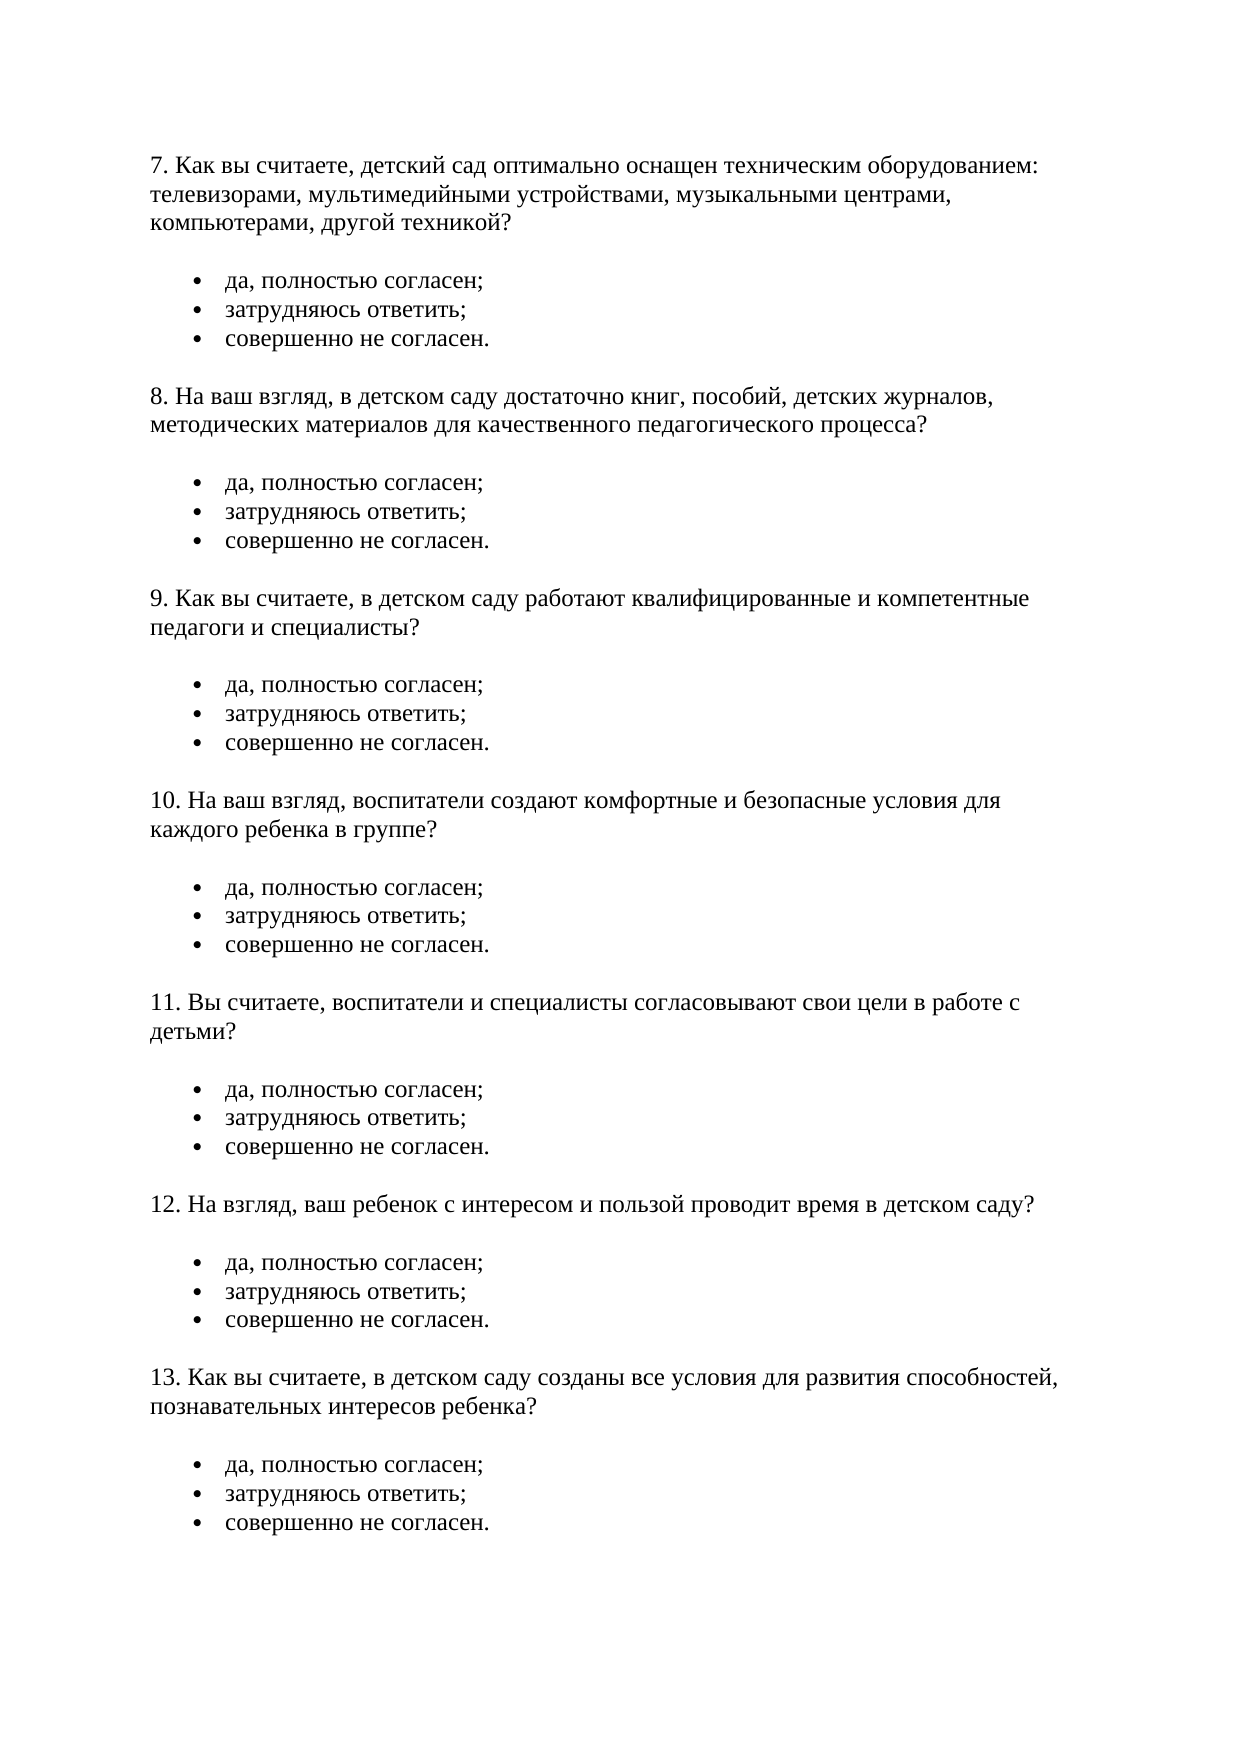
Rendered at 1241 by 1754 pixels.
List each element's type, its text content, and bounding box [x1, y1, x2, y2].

list да, полностью согласен; [194, 1449, 1071, 1478]
list да, полностью согласен; [194, 1074, 1071, 1102]
list совершенно не согласен. [194, 1131, 1071, 1160]
list совершенно не согласен. [194, 525, 1071, 554]
list да, полностью согласен; [194, 467, 1071, 496]
list совершенно не согласен. [194, 1507, 1071, 1535]
text 10. На ваш взгляд, воспитатели создают комфортные и безопасные условия для каждого ребенка в группе? [150, 785, 1090, 842]
list да, полностью согласен; [194, 872, 1071, 900]
list да, полностью согласен; [194, 265, 1071, 294]
list да, полностью согласен; [194, 1247, 1071, 1276]
list затрудняюсь ответить; [194, 1276, 1071, 1304]
text 13. Как вы считаете, в детском саду созданы все условия для развития способностей, познавательных интересов ребенка? [150, 1362, 1090, 1420]
list совершенно не согласен. [194, 929, 1071, 958]
text 11. Вы считаете, воспитатели и специалисты согласовывают свои цели в работе с детьми? [150, 987, 1090, 1044]
text 8. На ваш взгляд, в детском саду достаточно книг, пособий, детских журналов, методических материалов для качественного педагогического процесса? [150, 381, 1090, 438]
list затрудняюсь ответить; [194, 698, 1071, 727]
list да, полностью согласен; [194, 669, 1071, 698]
text 7. Как вы считаете, детский сад оптимально оснащен техническим оборудованием: телевизорами, мультимедийными устройствами, музыкальными центрами, компьютерами, другой техникой? [150, 150, 1090, 236]
list совершенно не согласен. [194, 1304, 1071, 1333]
text 9. Как вы считаете, в детском саду работают квалифицированные и компетентные педагоги и специалисты? [150, 583, 1090, 640]
list затрудняюсь ответить; [194, 496, 1071, 525]
list затрудняюсь ответить; [194, 294, 1071, 323]
list затрудняюсь ответить; [194, 900, 1071, 929]
list совершенно не согласен. [194, 323, 1071, 352]
list затрудняюсь ответить; [194, 1102, 1071, 1131]
text 12. На взгляд, ваш ребенок с интересом и пользой проводит время в детском саду? [150, 1189, 1090, 1218]
list затрудняюсь ответить; [194, 1478, 1071, 1507]
list совершенно не согласен. [194, 727, 1071, 756]
